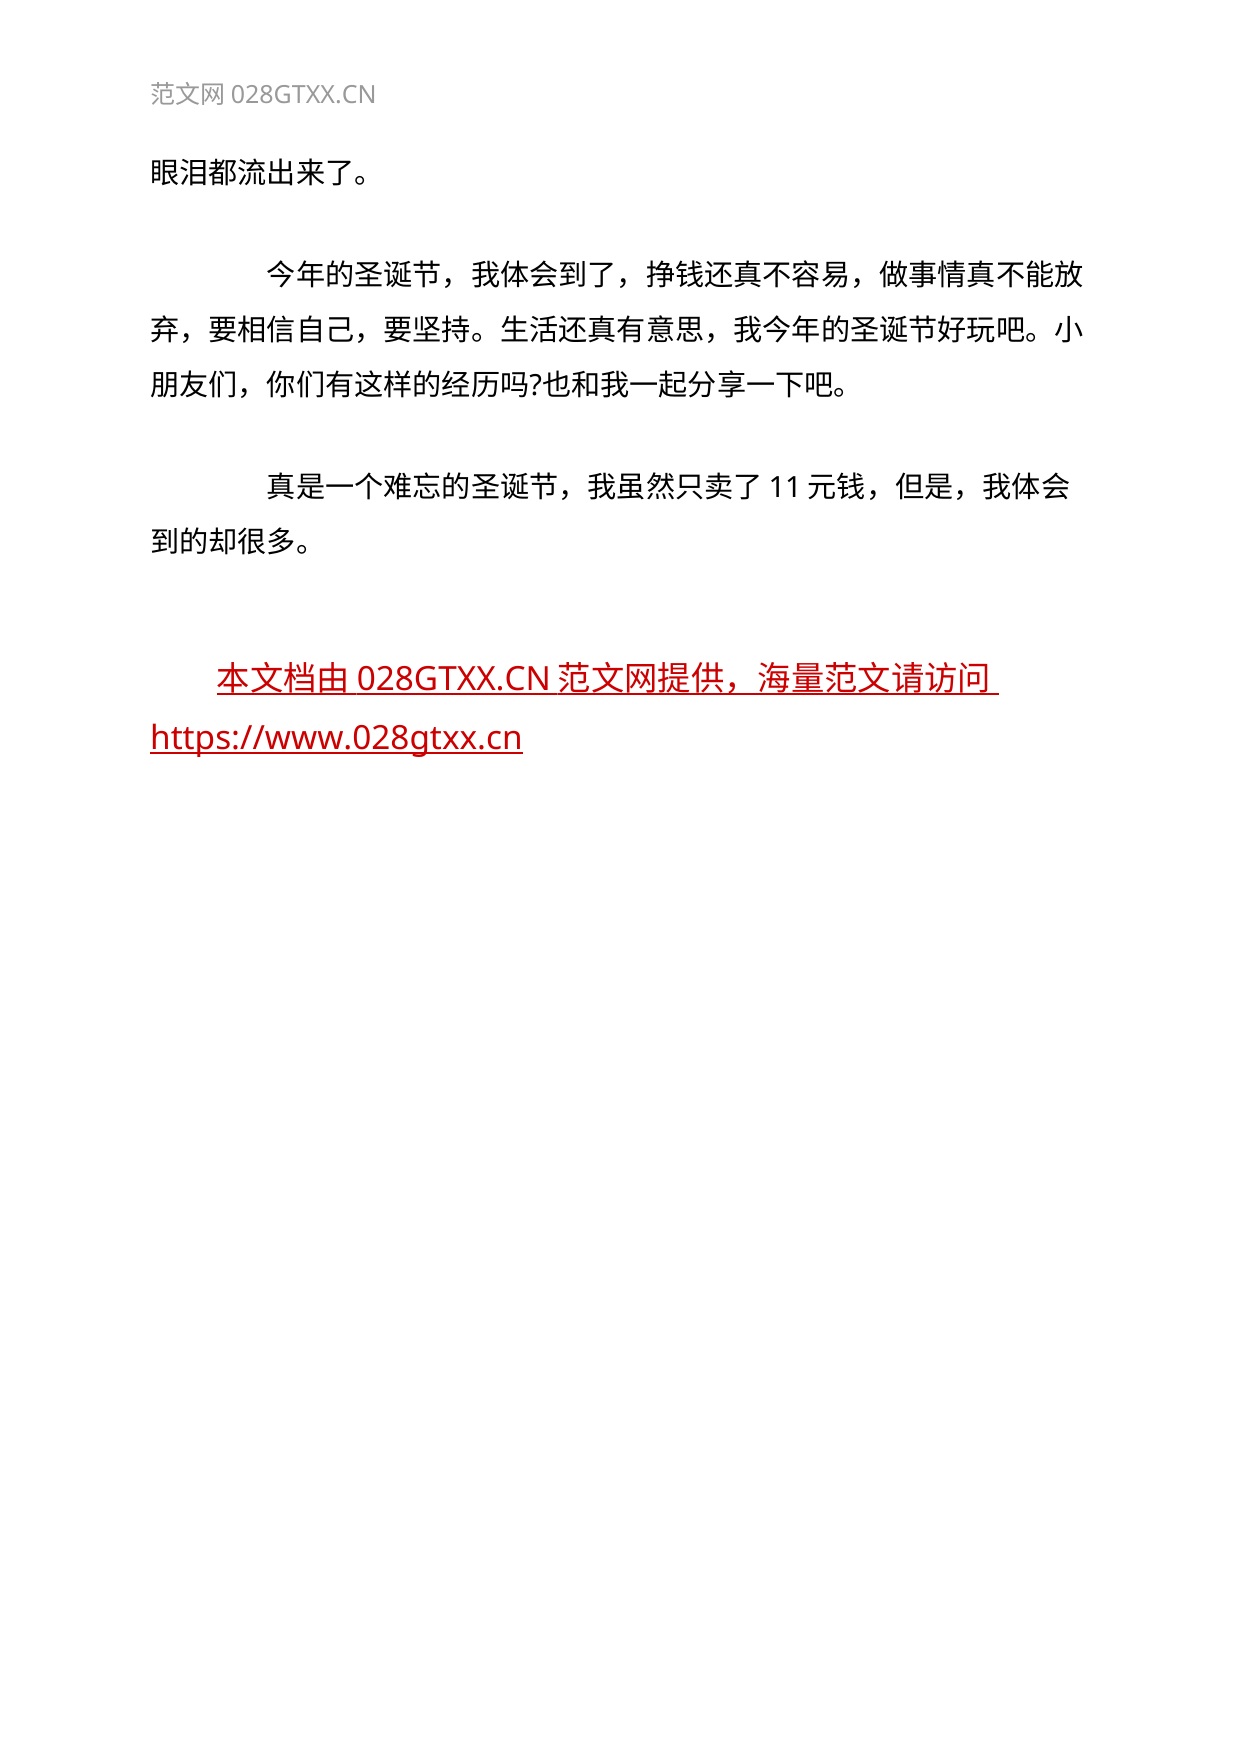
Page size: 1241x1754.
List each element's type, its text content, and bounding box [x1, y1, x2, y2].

text 今年的圣诞节，我体会到了，挣钱还真不容易，做事情真不能放弃，要相信自己，要坚持。生活还真有意思，我今年的圣诞节好玩吧。小朋友们，你们有这样的经历吗?也和我一起分享一下吧。 [150, 252, 1090, 404]
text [150, 150, 1090, 192]
text 本文档由028GTXX.CN范文网提供，海量范文请访问 https://www.028gtxx.cn [150, 652, 1090, 759]
text 真是一个难忘的圣诞节，我虽然只卖了11元钱，但是，我体会到的却很多。 [150, 463, 1090, 561]
